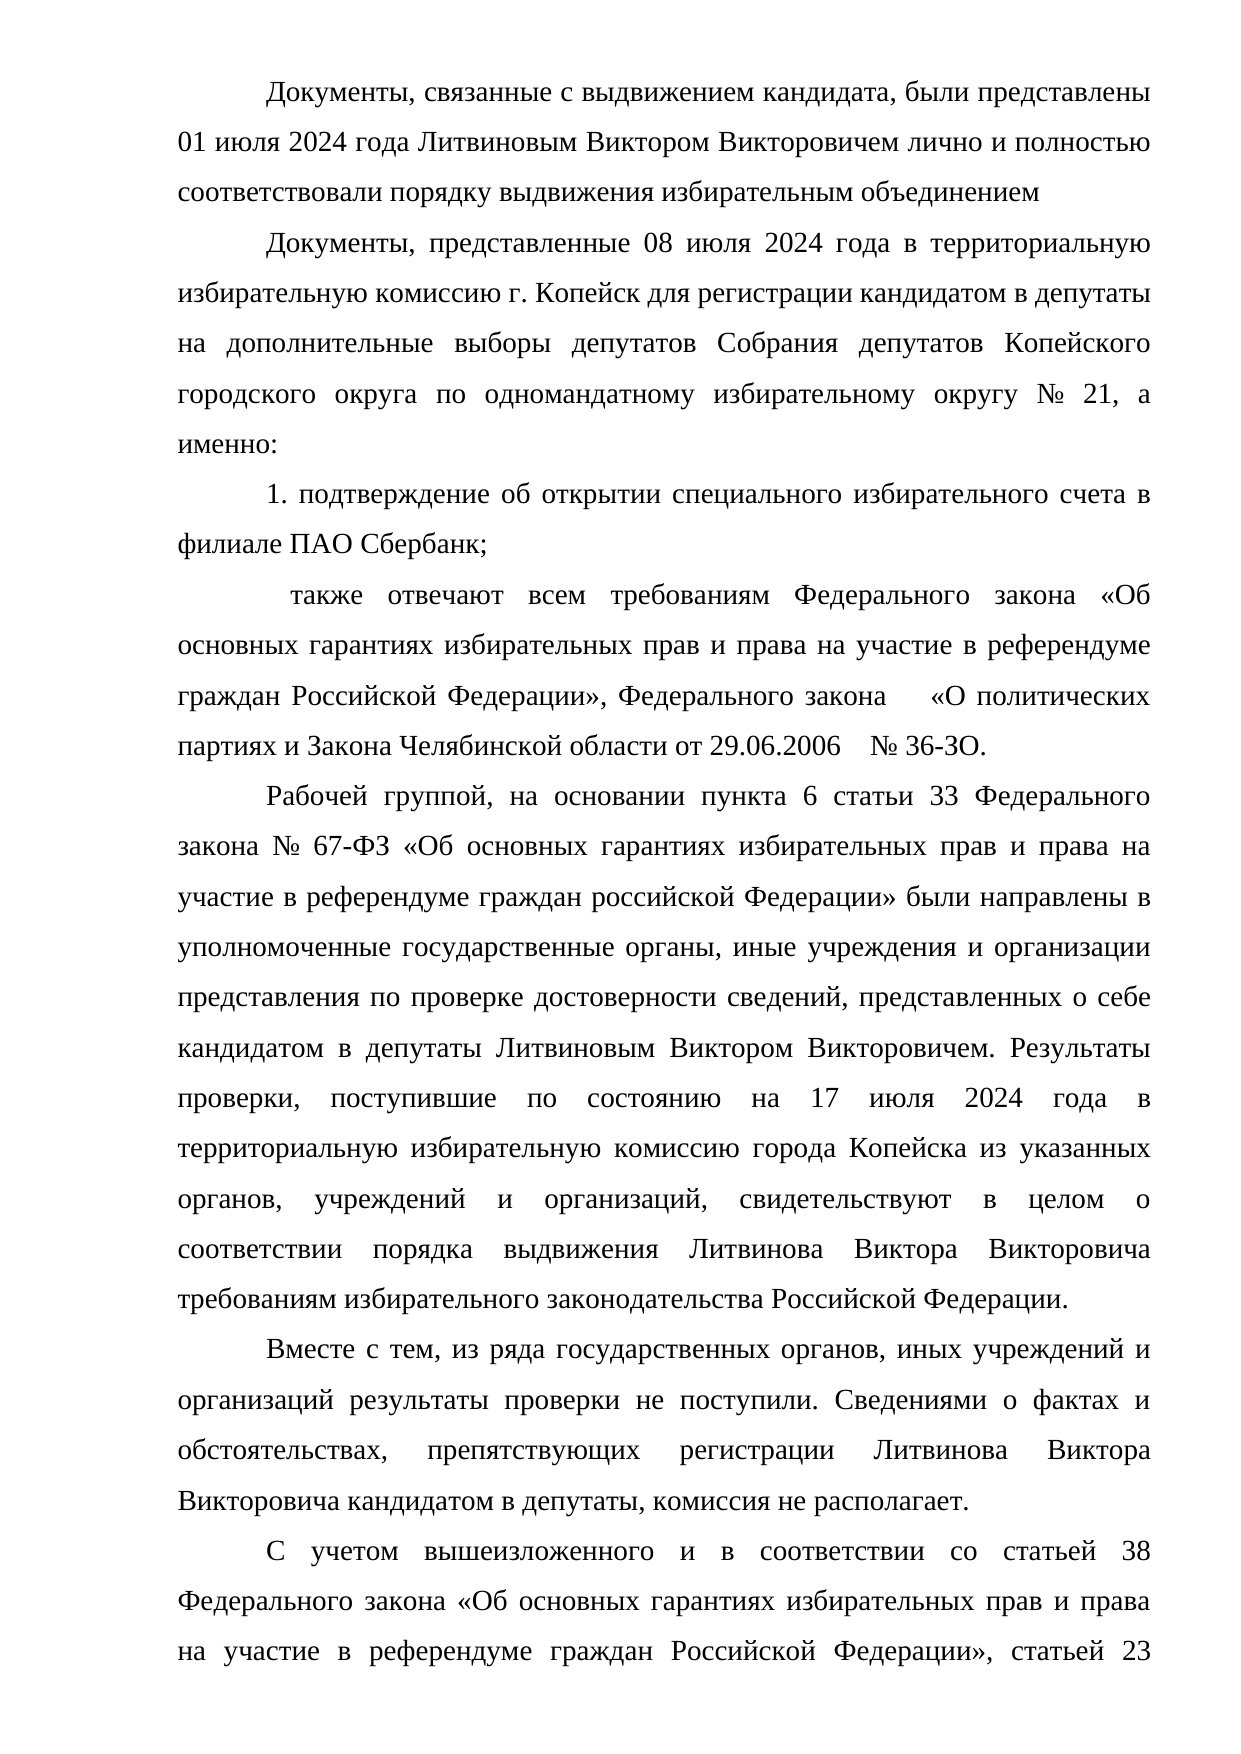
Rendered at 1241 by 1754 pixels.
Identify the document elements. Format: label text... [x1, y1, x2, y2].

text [177, 1533, 1152, 1667]
text также отвечают всем требованиям Федерального закона «Об основных гарантиях избирательных прав и права на участие в референдуме граждан Российской Федерации», Федерального закона «О политических партиях и Закона Челябинской области от 29.06.2006 № 36-ЗО. [177, 577, 1152, 761]
text Вместе с тем, из ряда государственных органов, иных учреждений и организаций результаты проверки не поступили. Сведениями о фактах и обстоятельствах, препятствующих регистрации Литвинова Виктора Викторовича кандидатом в депутаты, комиссия не располагает. [177, 1332, 1152, 1516]
text 1. подтверждение об открытии специального избирательного счета в филиале ПАО Сбербанк; [177, 476, 1152, 560]
text Документы, связанные с выдвижением кандидата, были представлены 01 июля 2024 года Литвиновым Виктором Викторовичем лично и полностью соответствовали порядку выдвижения избирательным объединением [177, 74, 1152, 208]
text Документы, представленные 08 июля 2024 года в территориальную избирательную комиссию г. Копейск для регистрации кандидатом в депутаты на дополнительные выборы депутатов Собрания депутатов Копейского городского округа по одномандатному избирательному округу № 21, а именно: [177, 225, 1152, 459]
text Рабочей группой, на основании пункта 6 статьи 33 Федерального закона № 67-ФЗ «Об основных гарантиях избирательных прав и права на участие в референдуме граждан российской Федерации» были направлены в уполномоченные государственные органы, иные учреждения и организации представления по проверке достоверности сведений, представленных о себе кандидатом в депутаты Литвиновым Виктором Викторовичем. Результаты проверки, поступившие по состоянию на 17 июля 2024 года в территориальную избирательную комиссию города Копейска из указанных органов, учреждений и организаций, свидетельствуют в целом о соответствии порядка выдвижения Литвинова Виктора Викторовича требованиям избирательного законодательства Российской Федерации. [177, 778, 1152, 1315]
